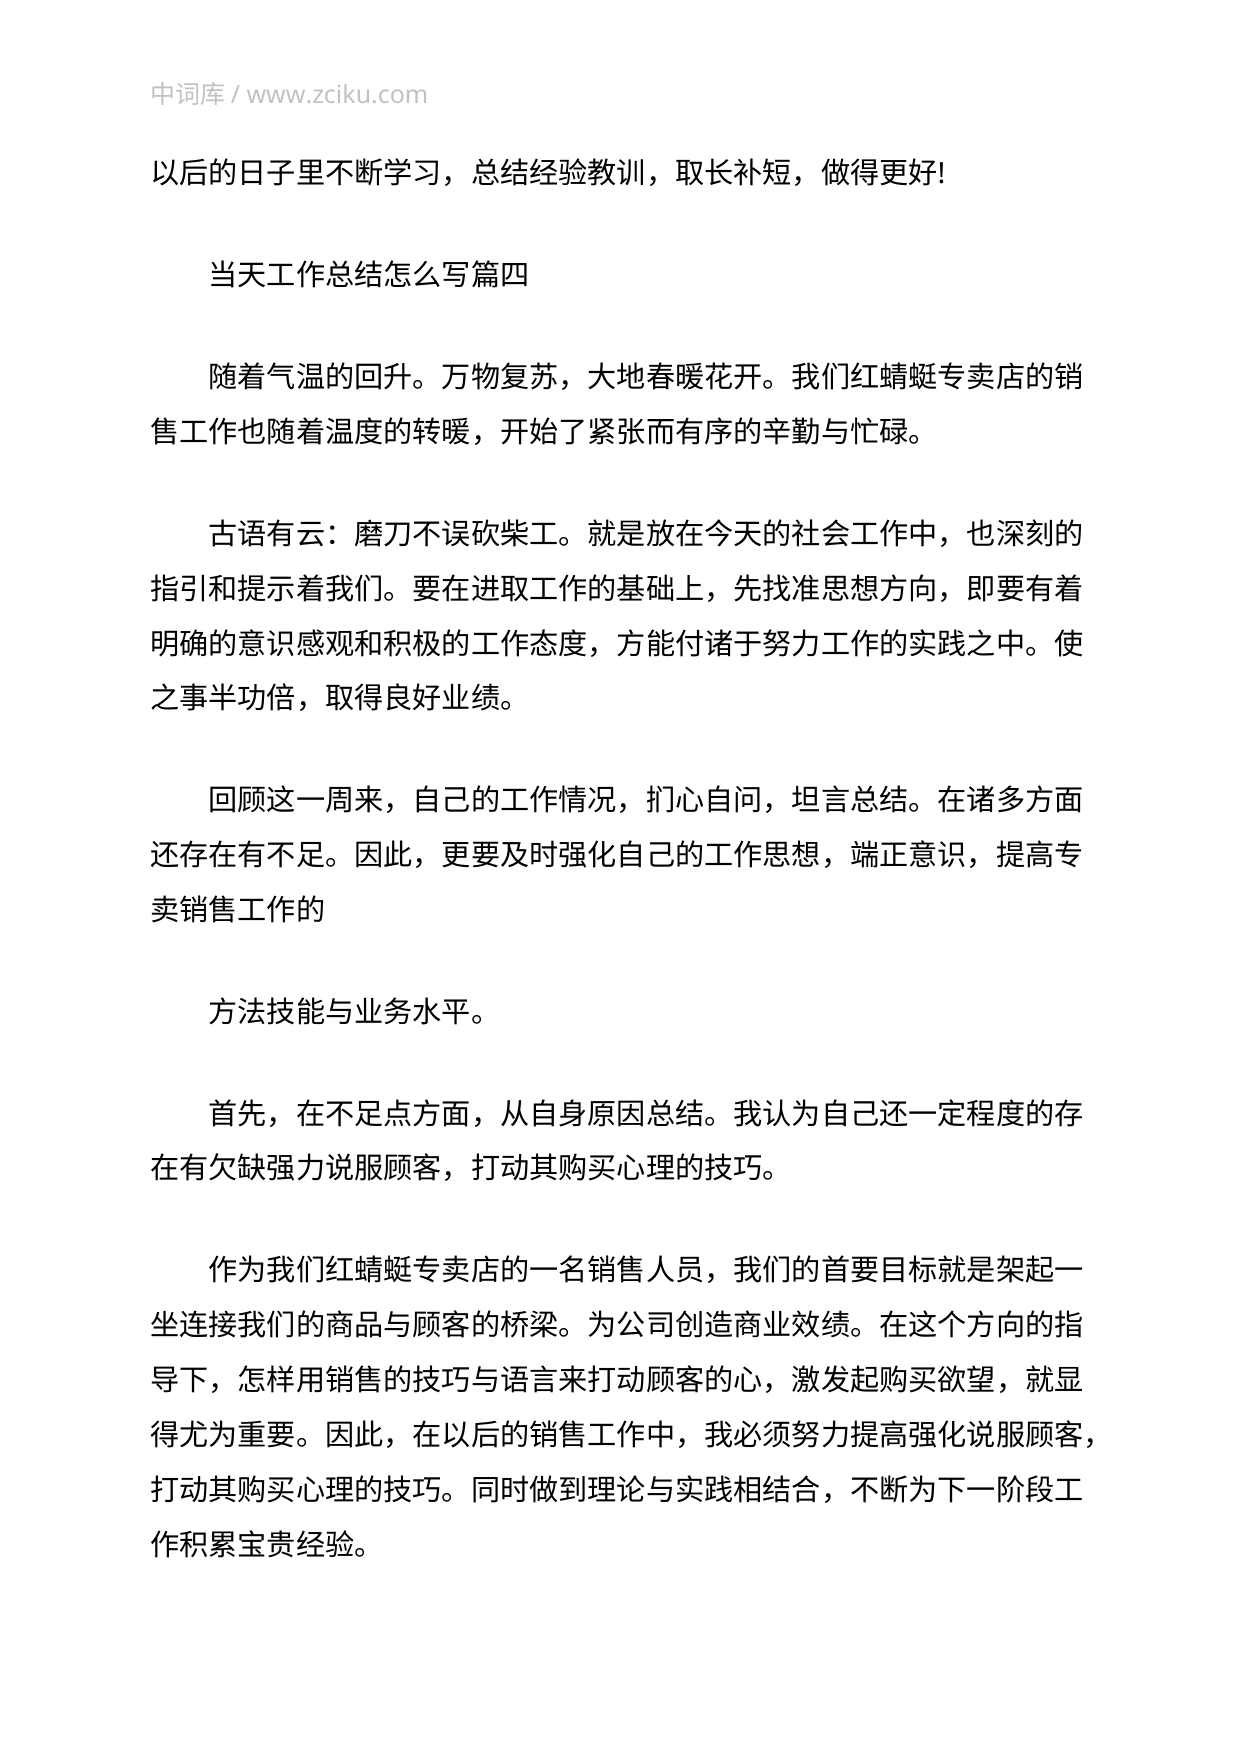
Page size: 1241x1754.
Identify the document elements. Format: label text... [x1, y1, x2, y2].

text 当天工作总结怎么写篇四 [150, 252, 1090, 294]
text 方法技能与业务水平。 [150, 988, 1090, 1031]
text 作为我们红蜻蜓专卖店的一名销售人员，我们的首要目标就是架起一坐连接我们的商品与顾客的桥梁。为公司创造商业效绩。在这个方向的指导下，怎样用销售的技巧与语言来打动顾客的心，激发起购买欲望，就显得尤为重要。因此，在以后的销售工作中，我必须努力提高强化说服顾客，打动其购买心理的技巧。同时做到理论与实践相结合，不断为下一阶段工作积累宝贵经验。 [150, 1247, 1090, 1564]
text 首先，在不足点方面，从自身原因总结。我认为自己还一定程度的存在有欠缺强力说服顾客，打动其购买心理的技巧。 [150, 1090, 1090, 1187]
text 古语有云：磨刀不误砍柴工。就是放在今天的社会工作中，也深刻的指引和提示着我们。要在进取工作的基础上，先找准思想方向，即要有着明确的意识感观和积极的工作态度，方能付诸于努力工作的实践之中。使之事半功倍，取得良好业绩。 [150, 510, 1090, 717]
text 随着气温的回升。万物复苏，大地春暖花开。我们红蜻蜓专卖店的销售工作也随着温度的转暖，开始了紧张而有序的辛勤与忙碌。 [150, 354, 1090, 451]
text 回顾这一周来，自己的工作情况，扪心自问，坦言总结。在诸多方面还存在有不足。因此，更要及时强化自己的工作思想，端正意识，提高专卖销售工作的 [150, 777, 1090, 929]
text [150, 150, 1090, 192]
